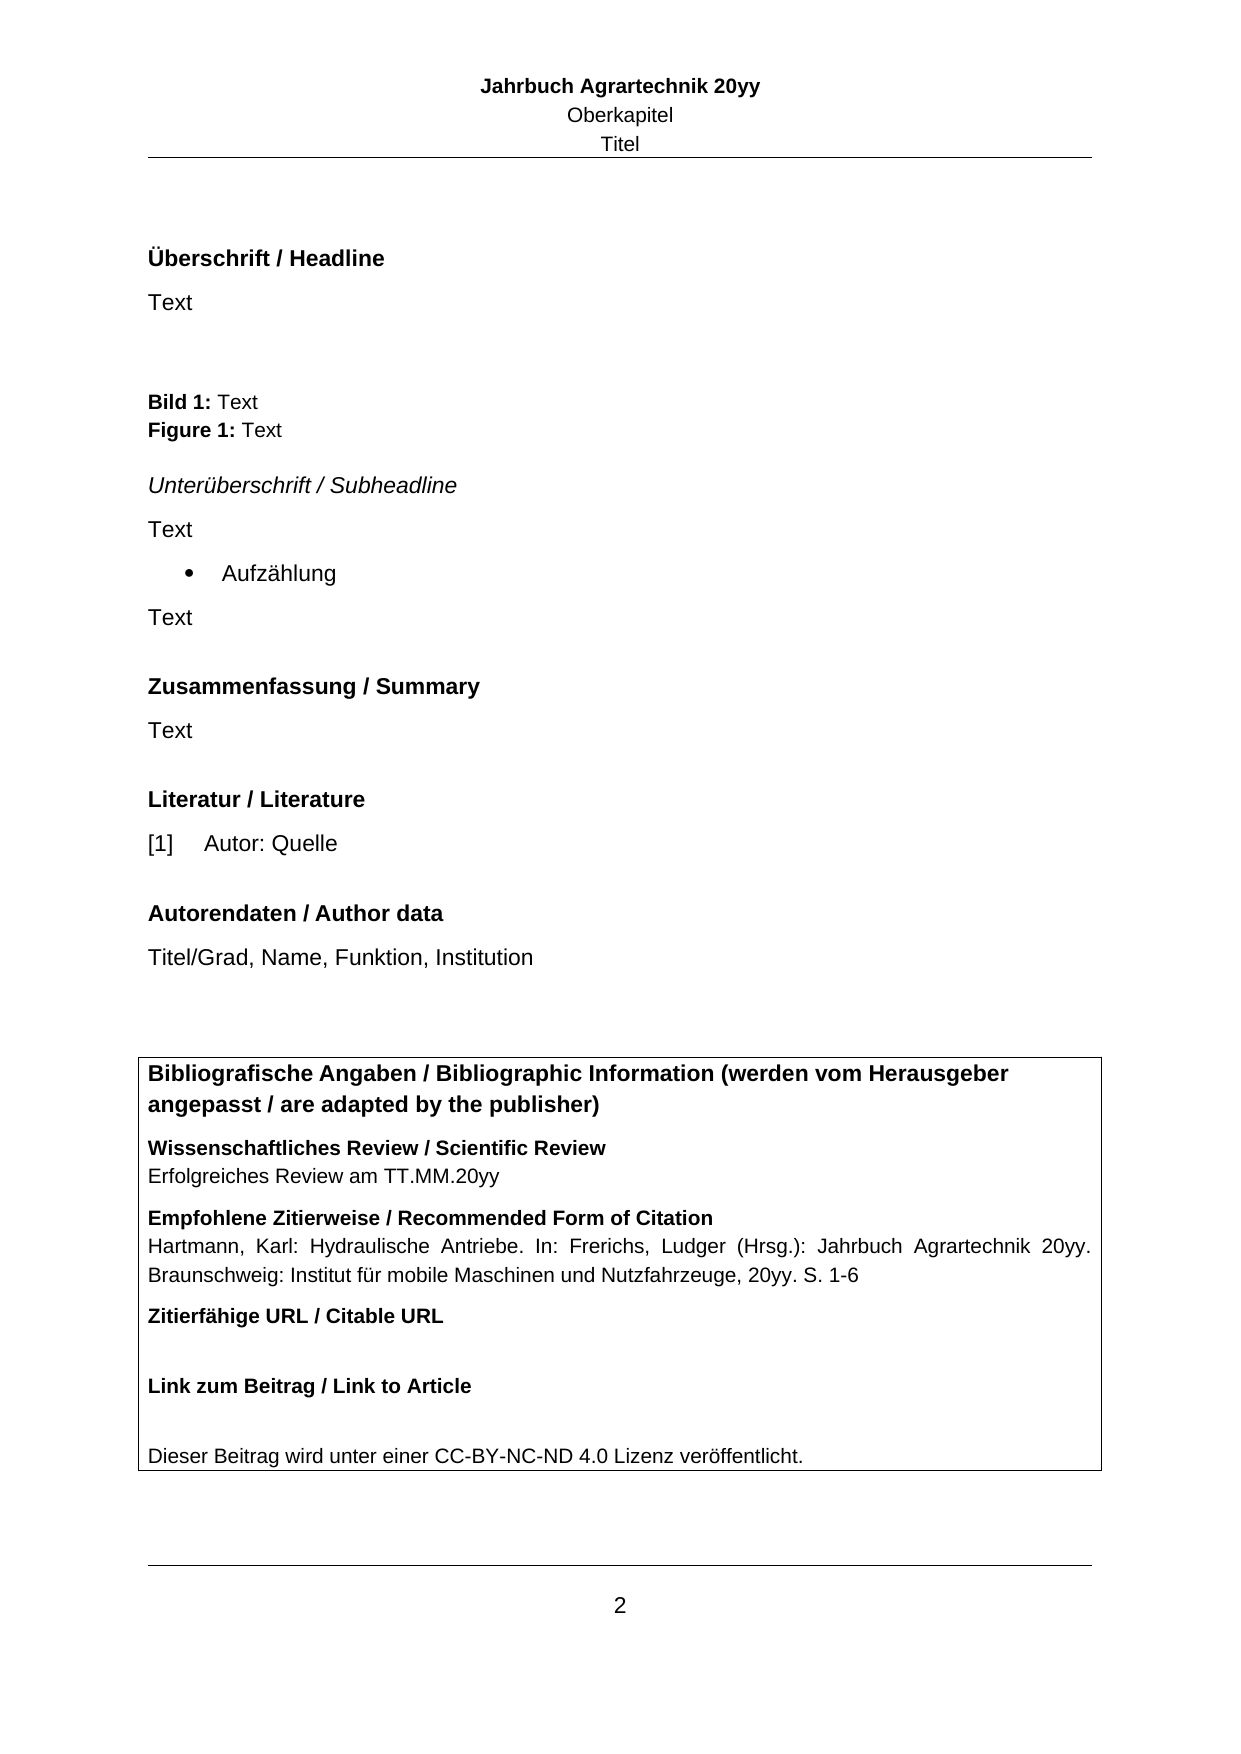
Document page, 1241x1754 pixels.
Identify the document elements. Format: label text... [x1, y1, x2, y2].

subtitle Überschrift / Headline [148, 245, 1092, 271]
subtitle Autorendaten / Author data [148, 899, 1092, 926]
text Hartmann, Karl: Hydraulische Antriebe. In: Frerichs, Ludger (Hrsg.): Jahrbuch Agrartechnik 20yy. Braunschweig: Institut für mobile Maschinen und Nutzfahrzeuge, 20yy. S. 1-6 [139, 1231, 1101, 1287]
text Bild 1: Text [148, 389, 1092, 413]
text Titel/Grad, Name, Funktion, Institution [148, 943, 1092, 970]
text Bibliografische Angaben / Bibliographic Information (werden vom Herausgeber angepasst / are adapted by the publisher) [139, 1058, 1101, 1118]
text Text [148, 717, 1092, 744]
subtitle Unterüberschrift / Subheadline [148, 472, 1092, 498]
subtitle Zusammenfassung / Summary [148, 673, 1092, 699]
text Empfohlene Zitierweise / Recommended Form of Citation [139, 1202, 1101, 1229]
text Zitierfähige URL / Citable URL [139, 1301, 1101, 1328]
subtitle Literatur / Literature [148, 786, 1092, 813]
text [1] Autor: Quelle [148, 830, 1092, 857]
text Aufzählung [185, 560, 1092, 586]
text Text [148, 289, 1092, 315]
text Wissenschaftliches Review / Scientific Review [139, 1132, 1101, 1159]
text Figure 1: Text [148, 418, 1092, 442]
text Erfolgreiches Review am TT.MM.20yy [139, 1161, 1101, 1188]
text Link zum Beitrag / Link to Article [139, 1371, 1101, 1398]
text Dieser Beitrag wird unter einer CC-BY-NC-ND 4.0 Lizenz veröffentlicht. [139, 1441, 1101, 1470]
text Text [148, 604, 1092, 631]
text Text [148, 516, 1092, 542]
